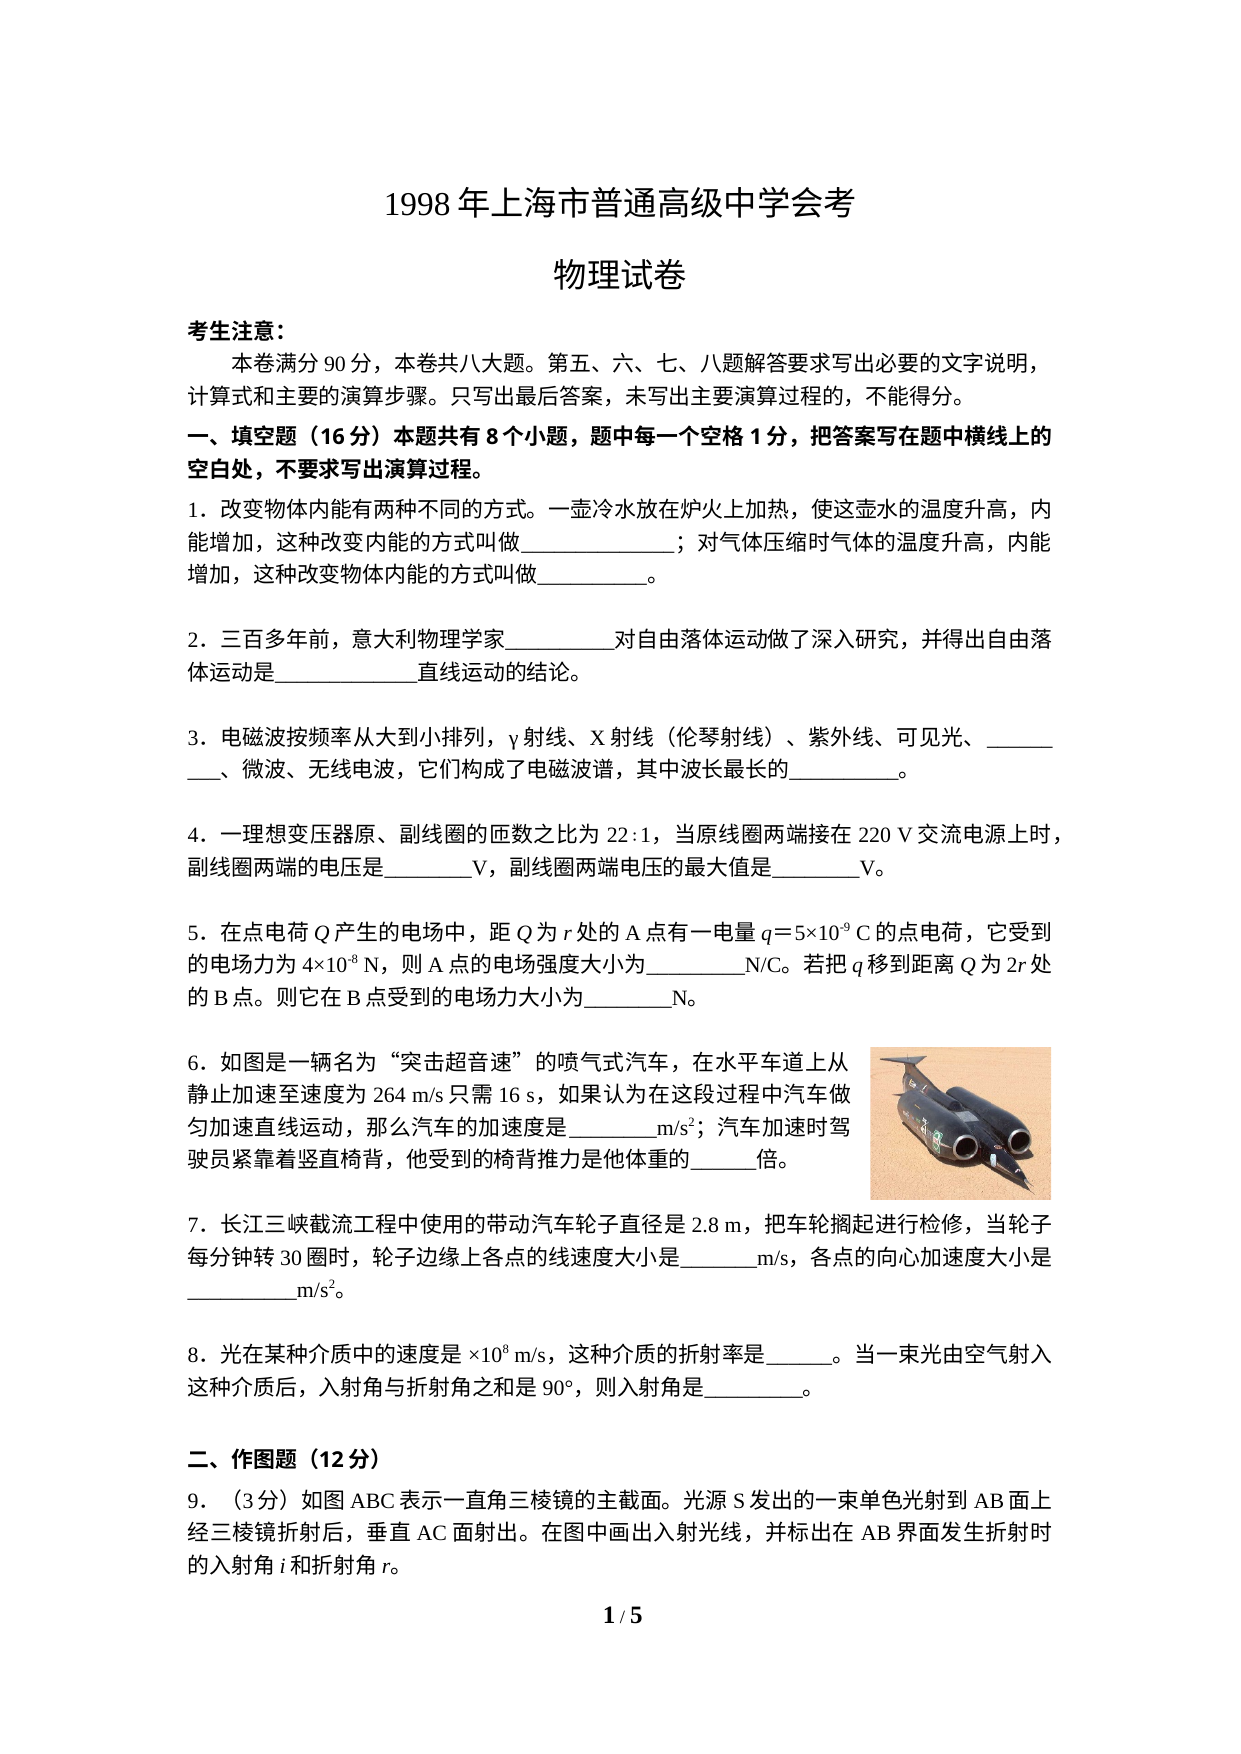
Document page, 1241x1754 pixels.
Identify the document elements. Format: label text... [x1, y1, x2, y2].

list 改变物体内能有两种不同的方式。一壶冷水放在炉火上加热，使这壶水的温度升高，内能增加，这种改变内能的方式叫做______________；对气体压缩时气体的温度升高，内能增加，这种改变物体内能的方式叫做__________。 [187, 492, 1053, 589]
list 如图是一辆名为“突击超音速”的喷气式汽车，在水平车道上从静止加速至速度为264 m/s只需16 s，如果认为在这段过程中汽车做匀加速直线运动，那么汽车的加速度是________m/s2；汽车加速时驾驶员紧靠着竖直椅背，他受到的椅背推力是他体重的______倍。 [187, 1044, 1053, 1174]
list 一理想变压器原、副线圈的匝数之比为22∶1，当原线圈两端接在220 V交流电源上时，副线圈两端的电压是________V，副线圈两端电压的最大值是________V。 [187, 817, 1053, 882]
list 在点电荷Q产生的电场中，距Q为r处的A点有一电量q＝5×10-9 C的点电荷，它受到的电场力为4×10-8 N，则A点的电场强度大小为_________N/C。若把q移到距离Q为2r处的B点。则它在B点受到的电场力大小为________N。 [187, 914, 1053, 1012]
subtitle 物理试卷 [187, 241, 1053, 306]
list 三百多年前，意大利物理学家__________对自由落体运动做了深入研究，并得出自由落体运动是_____________直线运动的结论。 [187, 622, 1053, 687]
list 电磁波按频率从大到小排列，γ射线、X射线（伦琴射线）、紫外线、可见光、_________、微波、无线电波，它们构成了电磁波谱，其中波长最长的__________。 [187, 719, 1053, 784]
subtitle 二、作图题（12分） [187, 1442, 1053, 1474]
subtitle 1998年上海市普通高级中学会考 [187, 168, 1053, 233]
text 本卷满分90分，本卷共八大题。第五、六、七、八题解答要求写出必要的文字说明，计算式和主要的演算步骤。只写出最后答案，未写出主要演算过程的，不能得分。 [187, 346, 1053, 411]
picture [870, 1047, 1052, 1200]
subtitle 一、填空题（16分）本题共有8个小题，题中每一个空格1分，把答案写在题中横线上的空白处，不要求写出演算过程。 [187, 419, 1053, 484]
list 长江三峡截流工程中使用的带动汽车轮子直径是2.8 m，把车轮搁起进行检修，当轮子每分钟转30圈时，轮子边缘上各点的线速度大小是_______m/s，各点的向心加速度大小是__________m/s2。 [187, 1207, 1053, 1304]
list 光在某种介质中的速度是 ×108 m/s，这种介质的折射率是______。当一束光由空气射入这种介质后，入射角与折射角之和是 90°，则入射角是_________。 [187, 1337, 1053, 1402]
text 考生注意： [187, 313, 1053, 346]
list （3分）如图ABC表示一直角三棱镜的主截面。光源S发出的一束单色光射到AB面上经三棱镜折射后，垂直AC面射出。在图中画出入射光线，并标出在AB界面发生折射时的入射角i和折射角r。 [187, 1482, 1053, 1580]
